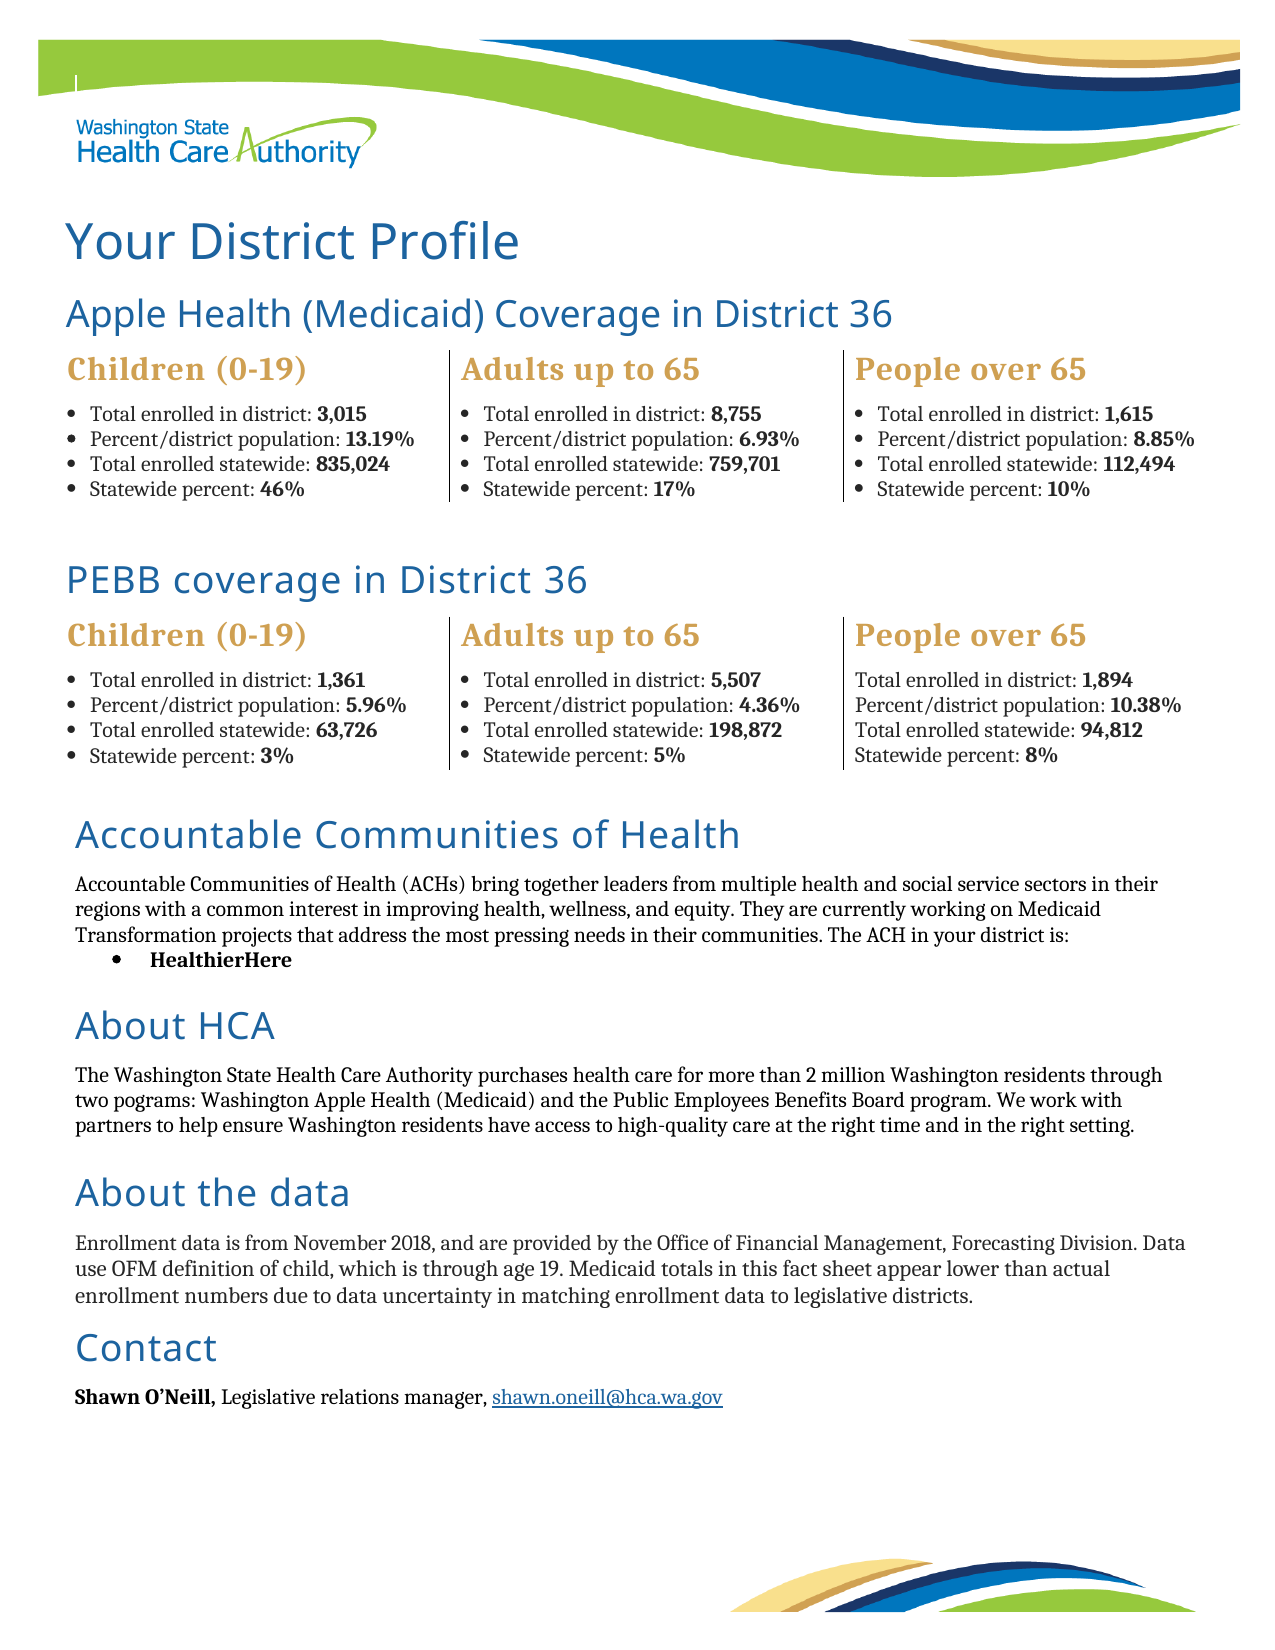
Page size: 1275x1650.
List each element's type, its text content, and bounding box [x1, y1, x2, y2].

title About the data [75, 1166, 1200, 1217]
table_header People over 65 Total enrolled in district: 1,894 Percent/district population: 10.38% Total enrolled statewide: 94,812 Statewide percent: 8% [844, 617, 1219, 769]
table_header Adults up to 65 Total enrolled in district: 8,755 Percent/district population: 6.93% Total enrolled statewide: 759,701 Statewide percent: 17% [450, 350, 843, 502]
picture [1, 0, 1275, 1649]
title Contact [75, 1321, 1200, 1372]
text Accountable Communities of Health (ACHs) bring together leaders from multiple health and social service sectors in their regions with a common interest in improving health, wellness, and equity. They are currently working on Medicaid Transformation projects that address the most pressing needs in their communities. The ACH in your district is: [75, 872, 1200, 947]
table_header Adults up to 65 Total enrolled in district: 5,507 Percent/district population: 4.36% Total enrolled statewide: 198,872 Statewide percent: 5% [450, 617, 843, 769]
title Your District Profile [66, 206, 1200, 274]
title PEBB coverage in District 36 [66, 502, 1200, 604]
table_header People over 65 Total enrolled in district: 1,615 Percent/district population: 8.85% Total enrolled statewide: 112,494 Statewide percent: 10% [844, 350, 1237, 502]
text Shawn O’Neill, Legislative relations manager, shawn.oneill@hca.wa.gov [75, 1385, 1200, 1410]
text Enrollment data is from November 2018, and are provided by the Office of Financial Management, Forecasting Division. Data use OFM definition of child, which is through age 19. Medicaid totals in this fact sheet appear lower than actual enrollment numbers due to data uncertainty in matching enrollment data to legislative districts. [75, 1230, 1200, 1309]
title About HCA [75, 999, 1200, 1050]
table_header Children (0-19) Total enrolled in district: 3,015 Percent/district population: 13.19% Total enrolled statewide: 835,024 Statewide percent: 46% [56, 350, 449, 502]
list HealthierHere [112, 947, 1200, 999]
text The Washington State Health Care Authority purchases health care for more than 2 million Washington residents through two pograms: Washington Apple Health (Medicaid) and the Public Employees Benefits Board program. We work with partners to help ensure Washington residents have access to high-quality care at the right time and in the right setting. [75, 1063, 1200, 1166]
title Accountable Communities of Health [75, 808, 1200, 859]
table_header Children (0-19) Total enrolled in district: 1,361 Percent/district population: 5.96% Total enrolled statewide: 63,726 Statewide percent: 3% [56, 617, 449, 769]
title Apple Health (Medicaid) Coverage in District 36 [66, 287, 1200, 338]
